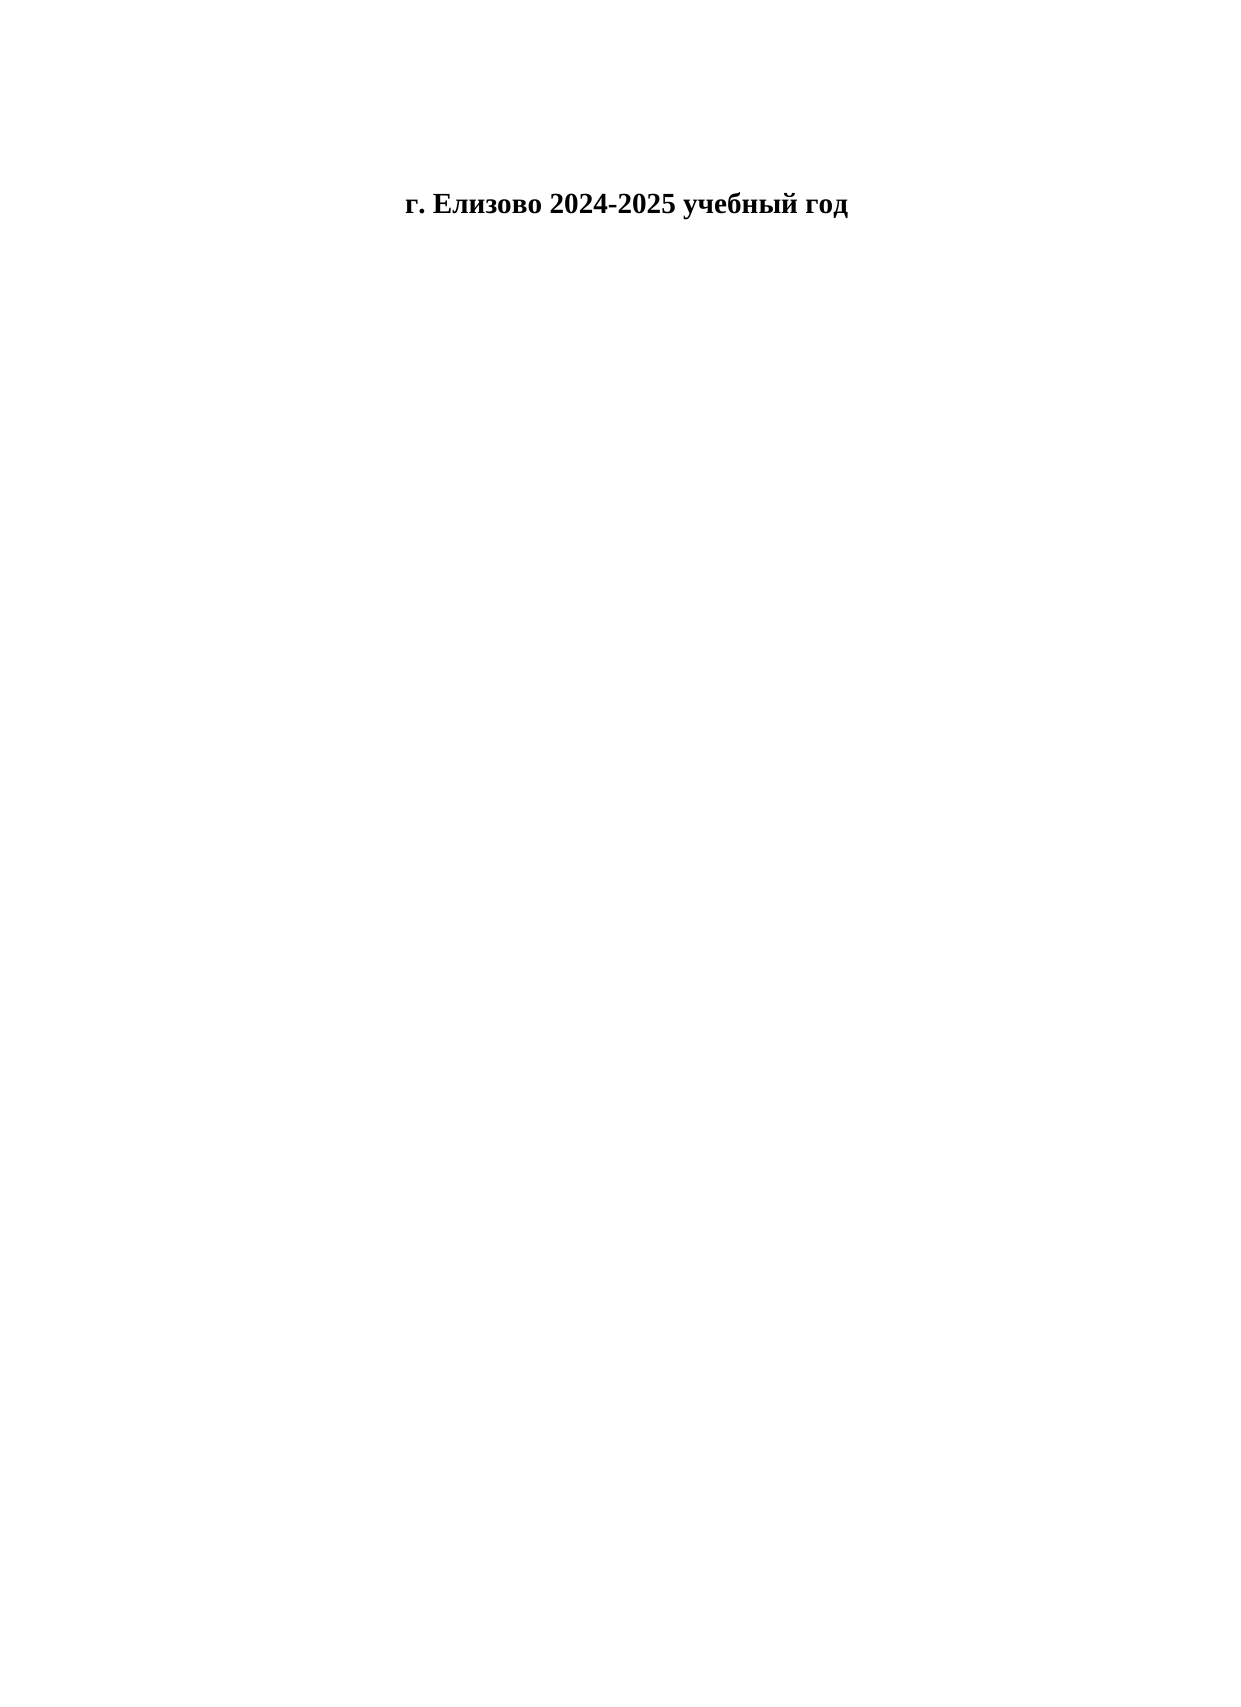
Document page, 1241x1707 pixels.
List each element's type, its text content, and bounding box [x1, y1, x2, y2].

text г. Елизово 2024-2025 учебный год [162, 186, 1090, 219]
